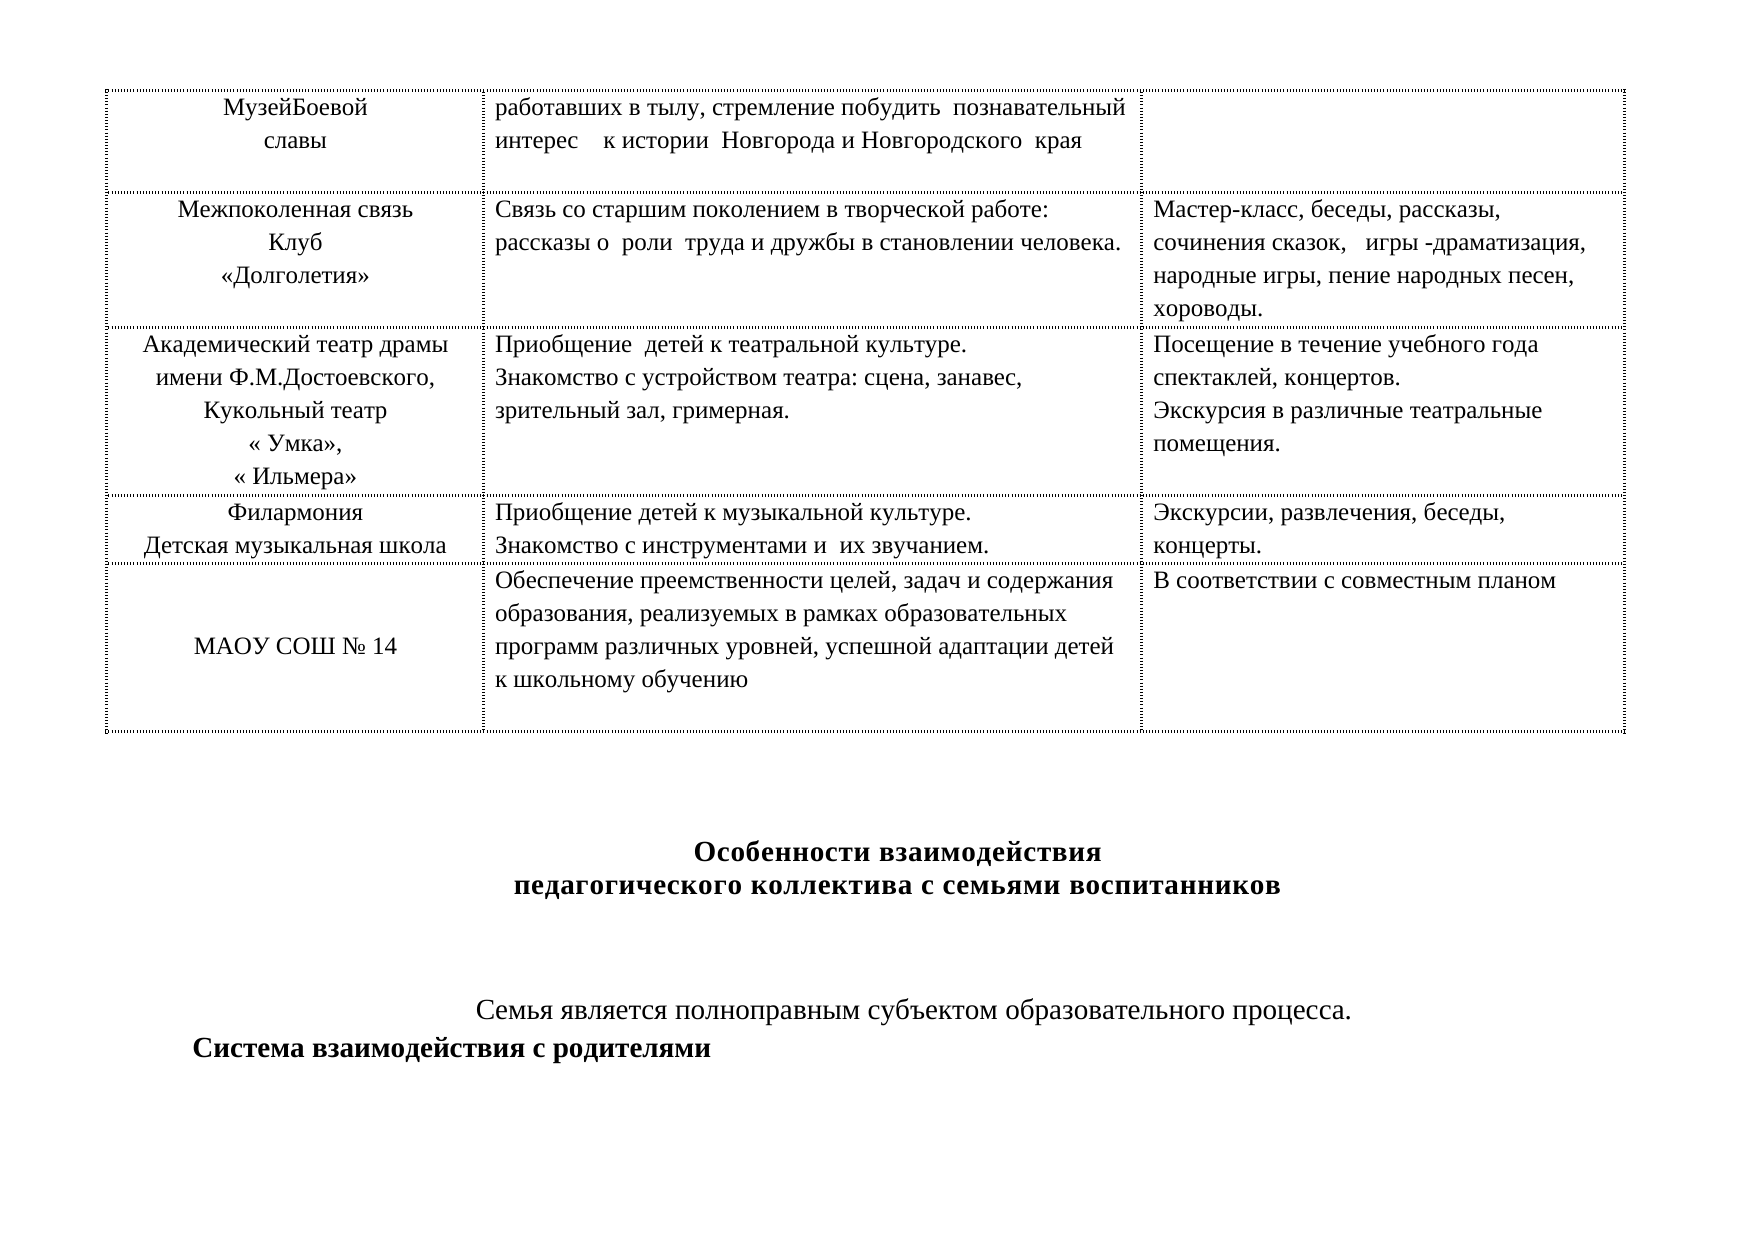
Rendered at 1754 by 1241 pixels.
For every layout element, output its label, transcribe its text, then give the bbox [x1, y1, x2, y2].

text педагогического коллектива с семьями воспитанников [118, 867, 1636, 901]
table_cell Приобщение детей к музыкальной культуре. Знакомство с инструментами и их звучанием. [484, 494, 1142, 562]
table_cell Мастер-класс, беседы, рассказы, сочинения сказок, игры -драматизация, народные игры, пение народных песен, хороводы. [1142, 191, 1624, 326]
table_cell Экскурсии, развлечения, беседы, концерты. [1142, 494, 1624, 562]
table_cell В соответствии с совместным планом [1142, 562, 1624, 730]
table_cell Приобщение детей к театральной культуре. Знакомство с устройством театра: сцена, занавес, зрительный зал, гримерная. [484, 326, 1142, 493]
table_cell МузейБоевой славы [107, 89, 483, 191]
text Семья является полноправным субъектом образовательного процесса. [118, 992, 1636, 1026]
table_cell Связь со старшим поколением в творческой работе: рассказы о роли труда и дружбы в становлении человека. [484, 191, 1142, 326]
text Система взаимодействия с родителями [118, 1031, 1636, 1064]
table_cell Филармония Детская музыкальная школа [107, 494, 483, 562]
table_cell Межпоколенная связь Клуб «Долголетия» [107, 191, 483, 326]
table_cell Академический театр драмы имени Ф.М.Достоевского, Кукольный театр « Умка», « Ильмера» [107, 326, 483, 493]
table_cell МАОУ СОШ № 14 [107, 562, 483, 730]
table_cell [484, 89, 1142, 191]
table_cell Обеспечение преемственности целей, задач и содержания образования, реализуемых в рамках образовательных программ различных уровней, успешной адаптации детей к школьному обучению [484, 562, 1142, 730]
table_cell Посещение в течение учебного года спектаклей, концертов. Экскурсия в различные театральные помещения. [1142, 326, 1624, 493]
text Особенности взаимодействия [118, 834, 1636, 867]
